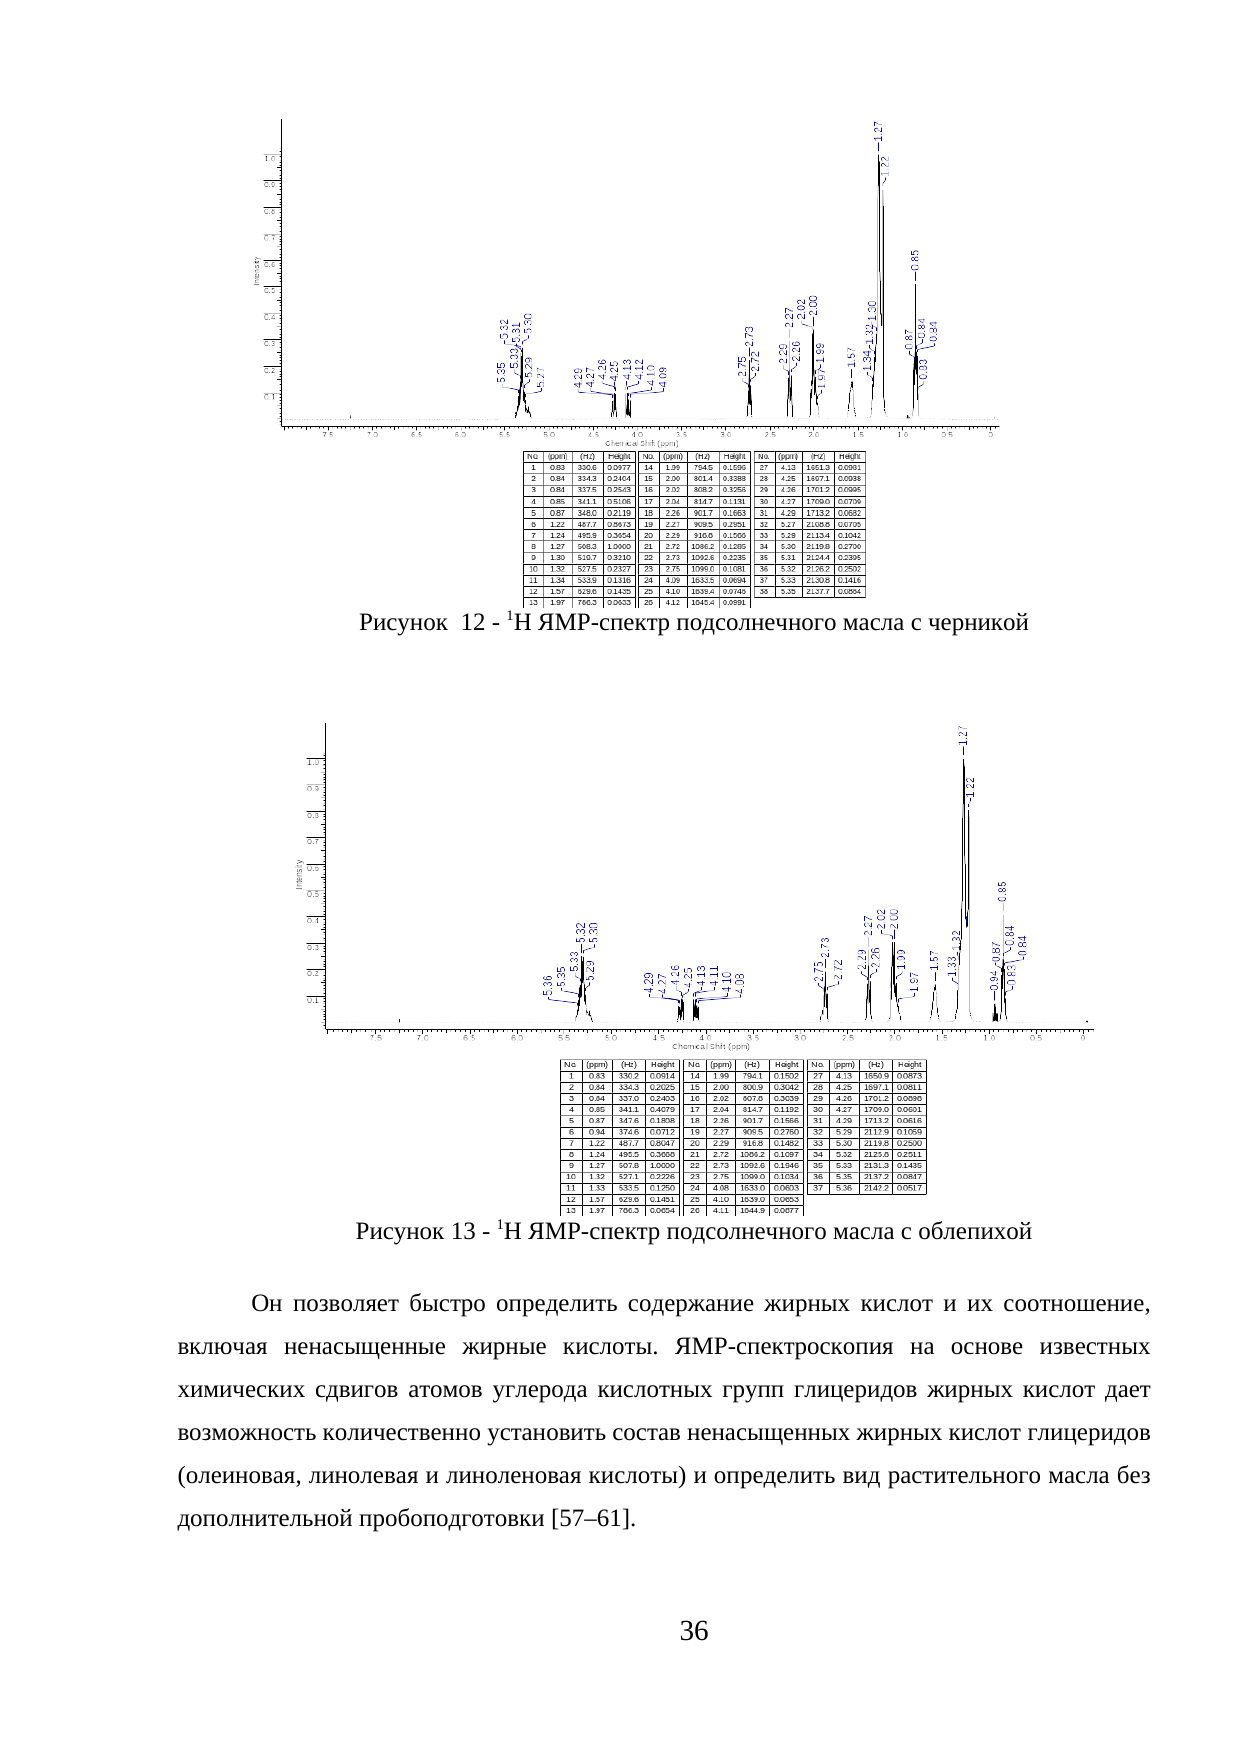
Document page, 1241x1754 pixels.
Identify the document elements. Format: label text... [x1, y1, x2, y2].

text Рисунок 12 - 1Н ЯМР-спектр подсолнечного масла с черникой [177, 607, 1152, 636]
text Он позволяет быстро определить содержание жирных кислот и их соотношение, включая ненасыщенные жирные кислоты. ЯМР-спектроскопия на основе известных химических сдвигов атомов углерода кислотных групп глицеридов жирных кислот дает возможность количественно установить состав ненасыщенных жирных кислот глицеридов (олеиновая, линолевая и линоленовая кислоты) и определить вид растительного масла без дополнительной пробоподготовки [57–61]. [177, 1288, 1152, 1532]
text Рисунок 13 - 1Н ЯМР-спектр подсолнечного масла с облепихой [177, 1216, 1152, 1245]
